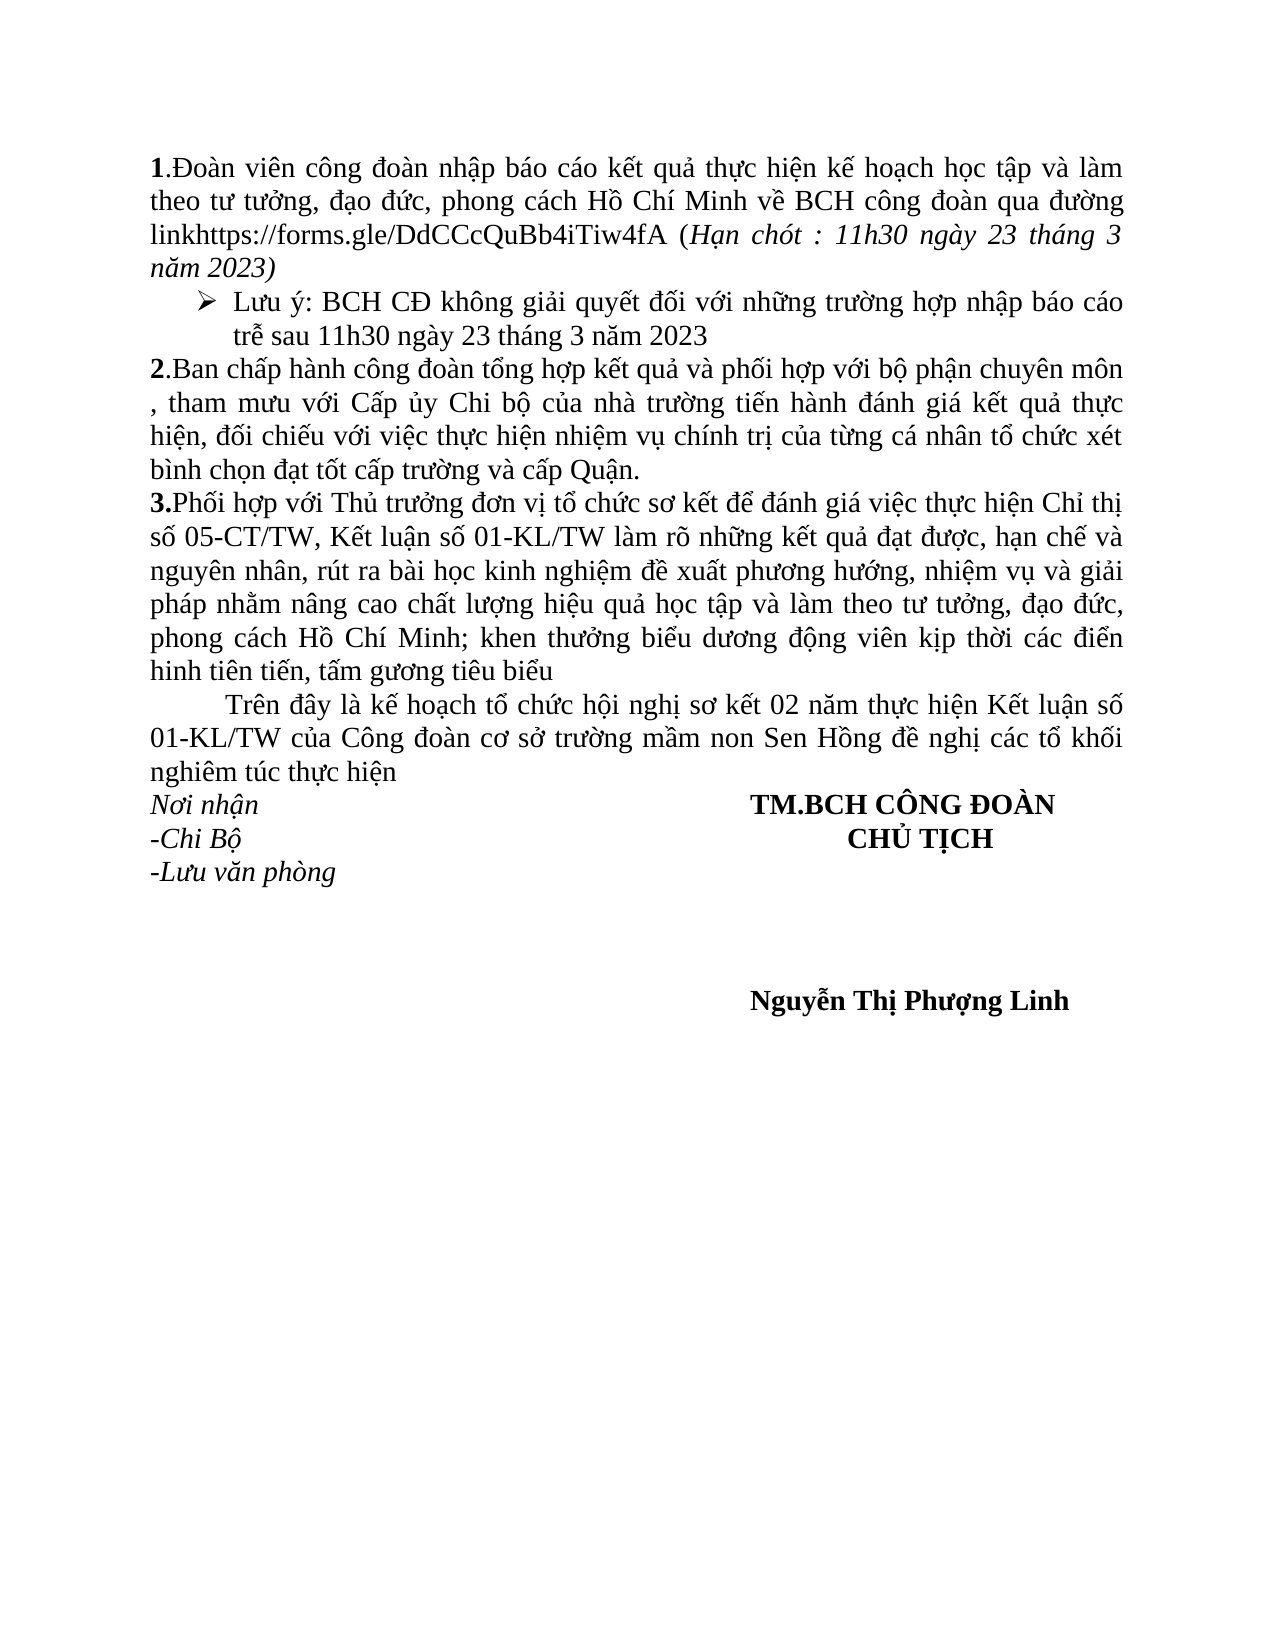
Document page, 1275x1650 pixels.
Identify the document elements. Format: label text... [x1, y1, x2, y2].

text -Lưu văn phòng [150, 854, 1125, 888]
text 3.Phối hợp với Thủ trưởng đơn vị tổ chức sơ kết để đánh giá việc thực hiện Chỉ thị số 05-CT/TW, Kết luận số 01-KL/TW làm rõ những kết quả đạt được, hạn chế và nguyên nhân, rút ra bài học kinh nghiệm đề xuất phương hướng, nhiệm vụ và giải pháp nhằm nâng cao chất lượng hiệu quả học tập và làm theo tư tưởng, đạo đức, phong cách Hồ Chí Minh; khen thưởng biểu dương động viên kịp thời các điển hinh tiên tiến, tấm gương tiêu biểu [150, 486, 1125, 687]
text 2.Ban chấp hành công đoàn tổng hợp kết quả và phối hợp với bộ phận chuyên môn , tham mưu với Cấp ủy Chi bộ của nhà trường tiến hành đánh giá kết quả thực hiện, đối chiếu với việc thực hiện nhiệm vụ chính trị của từng cá nhân tổ chức xét bình chọn đạt tốt cấp trường và cấp Quận. [150, 351, 1125, 486]
list Lưu ý: BCH CĐ không giải quyết đối với những trường hợp nhập báo cáo trễ sau 11h30 ngày 23 tháng 3 năm 2023 [195, 284, 1125, 351]
text Trên đây là kế hoạch tổ chức hội nghị sơ kết 02 năm thực hiện Kết luận số 01-KL/TW của Công đoàn cơ sở trường mầm non Sen Hồng đề nghị các tổ khối nghiêm túc thực hiện [150, 687, 1125, 787]
text Nơi nhận TM.BCH CÔNG ĐOÀN [150, 787, 1125, 821]
text 1.Đoàn viên công đoàn nhập báo cáo kết quả thực hiện kế hoạch học tập và làm theo tư tưởng, đạo đức, phong cách Hồ Chí Minh về BCH công đoàn qua đường linkhttps://forms.gle/DdCCcQuBb4iTiw4fA (Hạn chót : 11h30 ngày 23 tháng 3 năm 2023) [150, 150, 1125, 284]
text -Chi Bộ CHỦ TỊCH [150, 821, 1125, 854]
text Nguyễn Thị Phượng Linh [150, 983, 1125, 1017]
